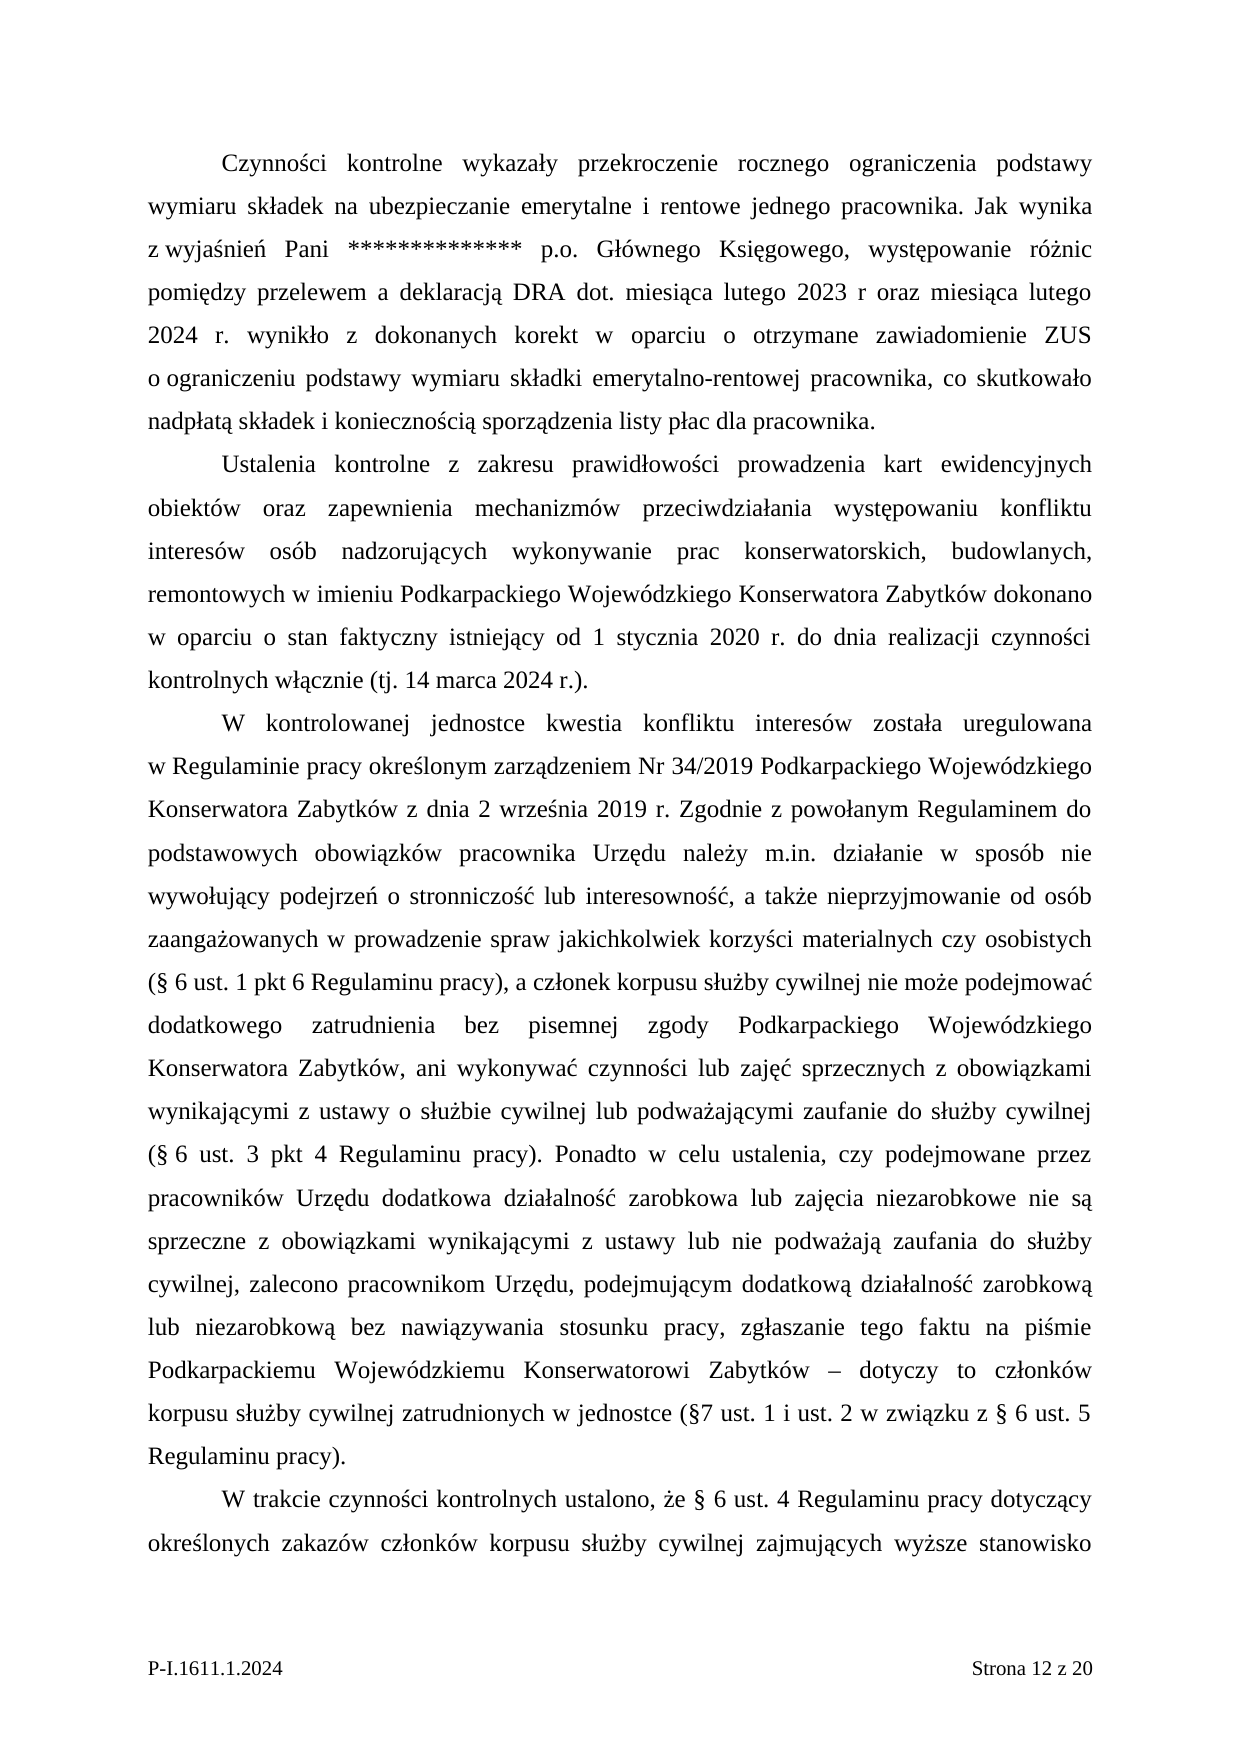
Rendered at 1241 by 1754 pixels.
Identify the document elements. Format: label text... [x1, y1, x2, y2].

text Czynności kontrolne wykazały przekroczenie rocznego ograniczenia podstawy wymiaru składek na ubezpieczanie emerytalne i rentowe jednego pracownika. Jak wynika z wyjaśnień Pani ************** p.o. Głównego Księgowego, występowanie różnic pomiędzy przelewem a deklaracją DRA dot. miesiąca lutego 2023 r oraz miesiąca lutego 2024 r. wynikło z dokonanych korekt w oparciu o otrzymane zawiadomienie ZUS o ograniczeniu podstawy wymiaru składki emerytalno-rentowej pracownika, co skutkowało nadpłatą składek i koniecznością sporządzenia listy płac dla pracownika. [148, 148, 1093, 435]
text W kontrolowanej jednostce kwestia konfliktu interesów została uregulowana w Regulaminie pracy określonym zarządzeniem Nr 34/2019 Podkarpackiego Wojewódzkiego Konserwatora Zabytków z dnia 2 września 2019 r. Zgodnie z powołanym Regulaminem do podstawowych obowiązków pracownika Urzędu należy m.in. działanie w sposób nie wywołujący podejrzeń o stronniczość lub interesowność, a także nieprzyjmowanie od osób zaangażowanych w prowadzenie spraw jakichkolwiek korzyści materialnych czy osobistych (§ 6 ust. 1 pkt 6 Regulaminu pracy), a członek korpusu służby cywilnej nie może podejmować dodatkowego zatrudnienia bez pisemnej zgody Podkarpackiego Wojewódzkiego Konserwatora Zabytków, ani wykonywać czynności lub zajęć sprzecznych z obowiązkami wynikającymi z ustawy o służbie cywilnej lub podważającymi zaufanie do służby cywilnej (§ 6 ust. 3 pkt 4 Regulaminu pracy). Ponadto w celu ustalenia, czy podejmowane przez pracowników Urzędu dodatkowa działalność zarobkowa lub zajęcia niezarobkowe nie są sprzeczne z obowiązkami wynikającymi z ustawy lub nie podważają zaufania do służby cywilnej, zalecono pracownikom Urzędu, podejmującym dodatkową działalność zarobkową lub niezarobkową bez nawiązywania stosunku pracy, zgłaszanie tego faktu na piśmie Podkarpackiemu Wojewódzkiemu Konserwatorowi Zabytków – dotyczy to członków korpusu służby cywilnej zatrudnionych w jednostce (§7 ust. 1 i ust. 2 w związku z § 6 ust. 5 Regulaminu pracy). [148, 708, 1093, 1470]
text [148, 1484, 1093, 1556]
text Ustalenia kontrolne z zakresu prawidłowości prowadzenia kart ewidencyjnych obiektów oraz zapewnienia mechanizmów przeciwdziałania występowaniu konfliktu interesów osób nadzorujących wykonywanie prac konserwatorskich, budowlanych, remontowych w imieniu Podkarpackiego Wojewódzkiego Konserwatora Zabytków dokonano w oparciu o stan faktyczny istniejący od 1 stycznia 2020 r. do dnia realizacji czynności kontrolnych włącznie (tj. 14 marca 2024 r.). [148, 449, 1093, 694]
